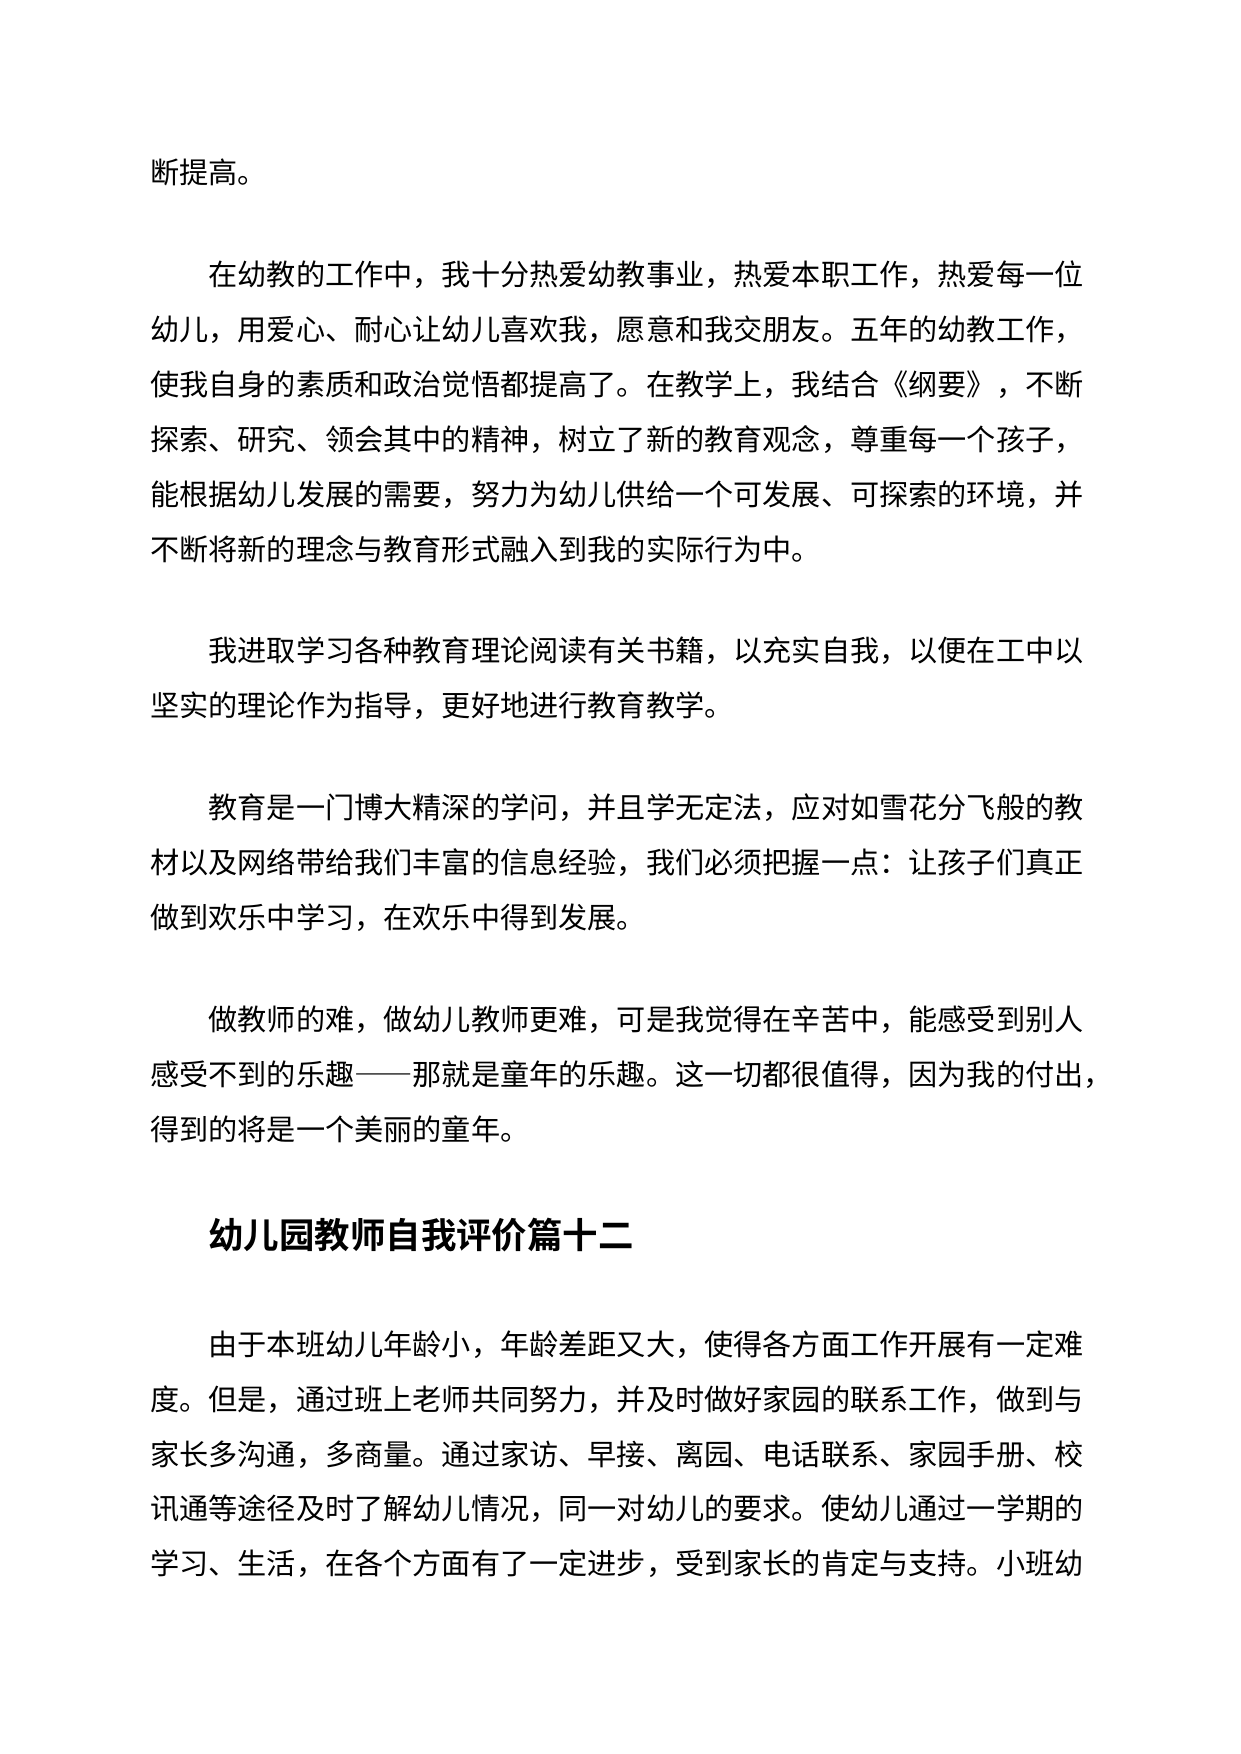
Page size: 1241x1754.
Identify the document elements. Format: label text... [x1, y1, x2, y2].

text 我进取学习各种教育理论阅读有关书籍，以充实自我，以便在工中以坚实的理论作为指导，更好地进行教育教学。 [150, 628, 1090, 725]
text 在幼教的工作中，我十分热爱幼教事业，热爱本职工作，热爱每一位幼儿，用爱心、耐心让幼儿喜欢我，愿意和我交朋友。五年的幼教工作，使我自身的素质和政治觉悟都提高了。在教学上，我结合《纲要》，不断探索、研究、领会其中的精神，树立了新的教育观念，尊重每一个孩子，能根据幼儿发展的需要，努力为幼儿供给一个可发展、可探索的环境，并不断将新的理念与教育形式融入到我的实际行为中。 [150, 252, 1090, 568]
text 教育是一门博大精深的学问，并且学无定法，应对如雪花分飞般的教材以及网络带给我们丰富的信息经验，我们必须把握一点：让孩子们真正做到欢乐中学习，在欢乐中得到发展。 [150, 785, 1090, 937]
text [150, 1321, 1090, 1583]
text 幼儿园教师自我评价篇十二 [150, 1208, 1090, 1259]
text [150, 150, 1090, 192]
text 做教师的难，做幼儿教师更难，可是我觉得在辛苦中，能感受到别人感受不到的乐趣——那就是童年的乐趣。这一切都很值得，因为我的付出，得到的将是一个美丽的童年。 [150, 996, 1090, 1148]
